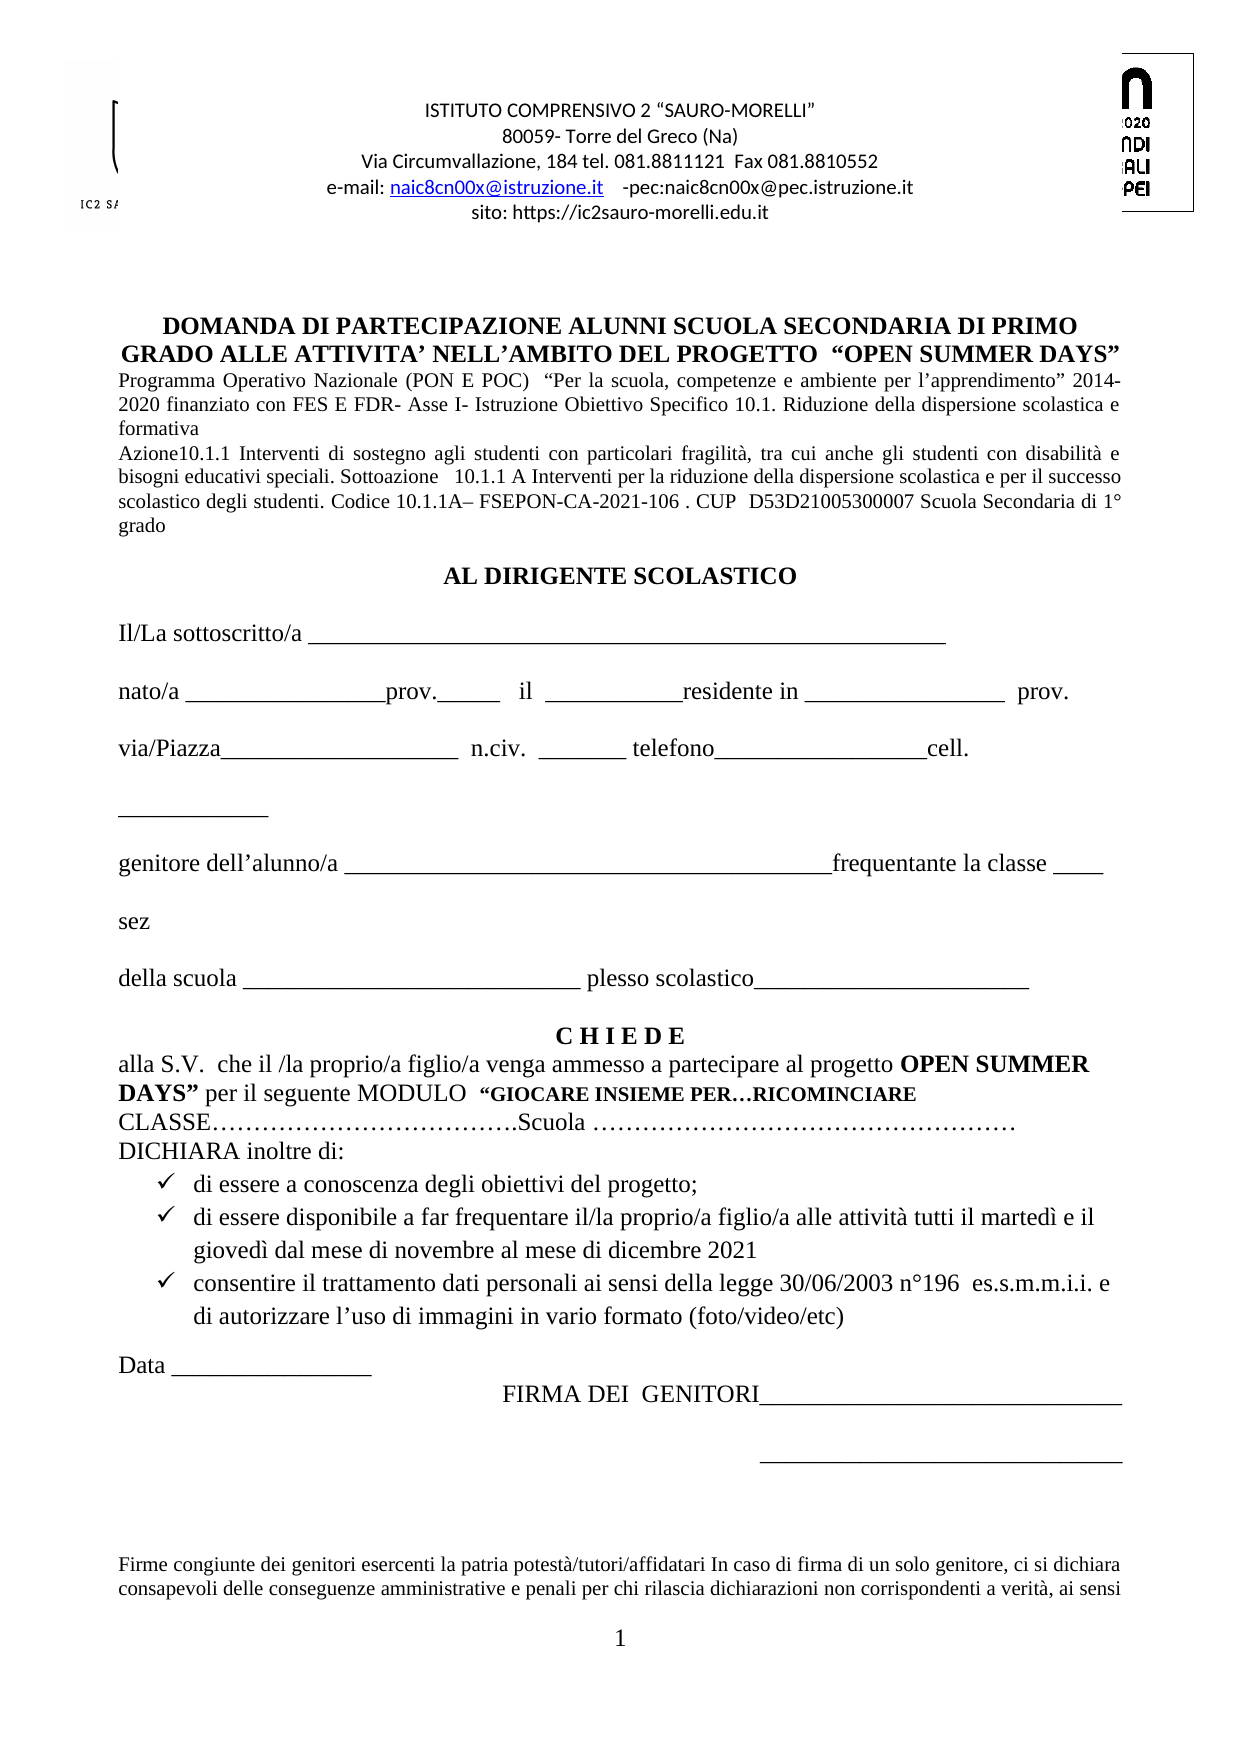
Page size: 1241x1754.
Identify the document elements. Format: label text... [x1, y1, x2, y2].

text FIRMA DEI GENITORI_____________________________ [118, 1379, 1122, 1408]
text C H I E D E [118, 1021, 1122, 1049]
list consentire il trattamento dati personali ai sensi della legge 30/06/2003 n°196 es.s.m.m.i.i. e di autorizzare l’uso di immagini in vario formato (foto/video/etc) [156, 1268, 1122, 1329]
text Il/La sottoscritto/a ___________________________________________________ [118, 618, 1122, 647]
text nato/a ________________prov._____ il ___________residente in ________________ prov. [118, 676, 1122, 704]
text Data ________________ [118, 1351, 1122, 1379]
text _____________________________ [118, 1437, 1122, 1466]
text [118, 1552, 1122, 1600]
text della scuola ___________________________ plesso scolastico______________________ [118, 963, 1122, 992]
text genitore dell’alunno/a _______________________________________frequentante la classe ____ sez [118, 848, 1122, 934]
text DICHIARA inoltre di: [118, 1136, 1122, 1164]
text DOMANDA DI PARTECIPAZIONE ALUNNI SCUOLA SECONDARIA DI PRIMO GRADO ALLE ATTIVITA’ NELL’AMBITO DEL PROGETTO “OPEN SUMMER DAYS” [118, 311, 1122, 368]
list di essere disponibile a far frequentare il/la proprio/a figlio/a alle attività tutti il martedì e il giovedì dal mese di novembre al mese di dicembre 2021 [156, 1202, 1122, 1263]
text Programma Operativo Nazionale (PON E POC) “Per la scuola, competenze e ambiente per l’apprendimento” 2014-2020 finanziato con FES E FDR- Asse I- Istruzione Obiettivo Specifico 10.1. Riduzione della dispersione scolastica e formativa [118, 368, 1122, 440]
text Azione10.1.1 Interventi di sostegno agli studenti con particolari fragilità, tra cui anche gli studenti con disabilità e bisogni educativi speciali. Sottoazione 10.1.1 A Interventi per la riduzione della dispersione scolastica e per il successo scolastico degli studenti. Codice 10.1.1A– FSEPON-CA-2021-106 . CUP D53D21005300007 Scuola Secondaria di 1° grado [118, 440, 1122, 537]
text AL DIRIGENTE SCOLASTICO [118, 561, 1122, 589]
text via/Piazza___________________ n.civ. _______ telefono_________________cell. ____________ [118, 733, 1122, 819]
text alla S.V. che il /la proprio/a figlio/a venga ammesso a partecipare al progetto OPEN SUMMER DAYS” per il seguente MODULO “GIOCARE INSIEME PER…RICOMINCIARE [118, 1049, 1122, 1107]
list di essere a conoscenza degli obiettivi del progetto; [156, 1169, 1122, 1197]
text CLASSE……………………………….Scuola …………………………………………… [118, 1107, 1122, 1136]
